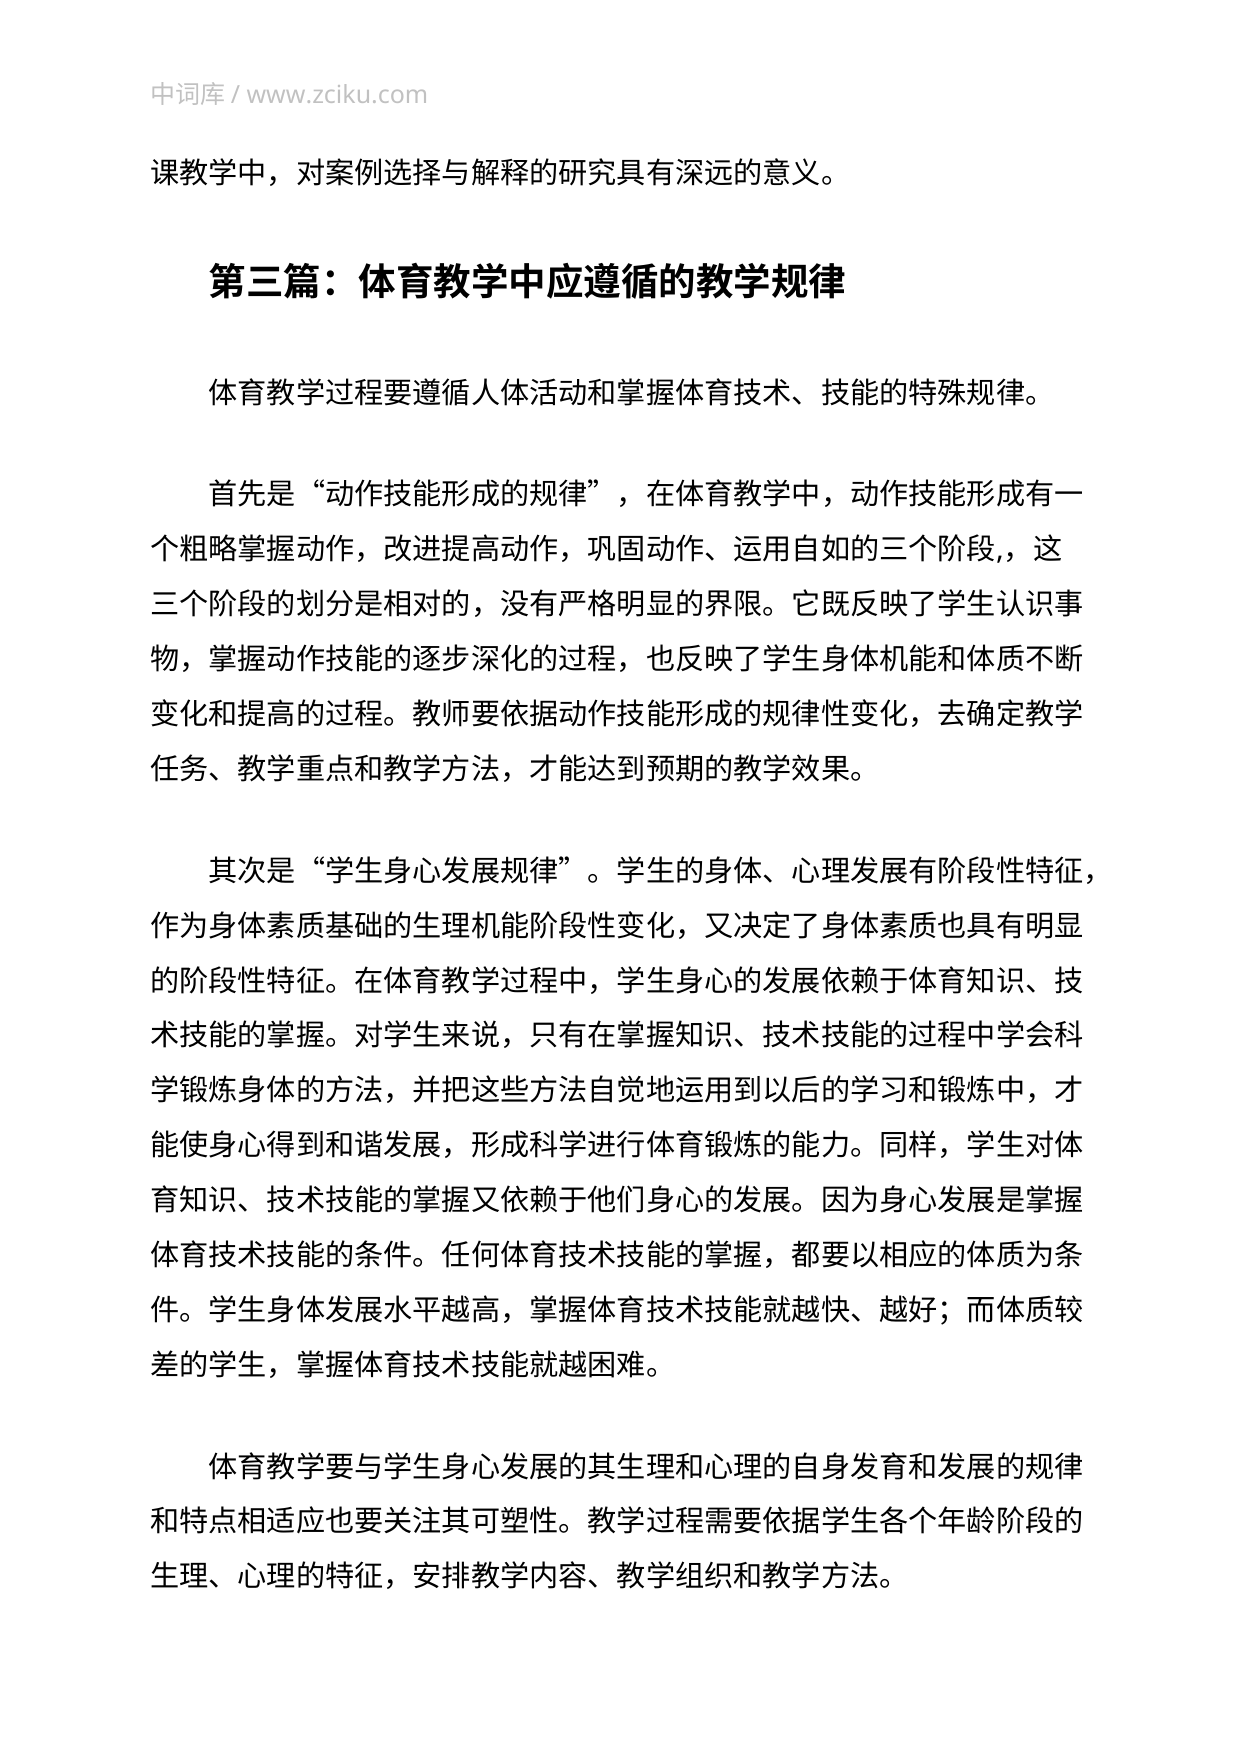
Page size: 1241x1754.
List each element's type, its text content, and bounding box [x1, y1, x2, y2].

text 其次是“学生身心发展规律”。学生的身体、心理发展有阶段性特征，作为身体素质基础的生理机能阶段性变化，又决定了身体素质也具有明显的阶段性特征。在体育教学过程中，学生身心的发展依赖于体育知识、技术技能的掌握。对学生来说，只有在掌握知识、技术技能的过程中学会科学锻炼身体的方法，并把这些方法自觉地运用到以后的学习和锻炼中，才能使身心得到和谐发展，形成科学进行体育锻炼的能力。同样，学生对体育知识、技术技能的掌握又依赖于他们身心的发展。因为身心发展是掌握体育技术技能的条件。任何体育技术技能的掌握，都要以相应的体质为条件。学生身体发展水平越高，掌握体育技术技能就越快、越好；而体质较差的学生，掌握体育技术技能就越困难。 [150, 847, 1090, 1384]
text 第三篇：体育教学中应遵循的教学规律 [150, 252, 1090, 306]
text 首先是“动作技能形成的规律”，在体育教学中，动作技能形成有一个粗略掌握动作，改进提高动作，巩固动作、运用自如的三个阶段,，这三个阶段的划分是相对的，没有严格明显的界限。它既反映了学生认识事物，掌握动作技能的逐步深化的过程，也反映了学生身体机能和体质不断变化和提高的过程。教师要依据动作技能形成的规律性变化，去确定教学任务、教学重点和教学方法，才能达到预期的教学效果。 [150, 471, 1090, 788]
text 体育教学要与学生身心发展的其生理和心理的自身发育和发展的规律和特点相适应也要关注其可塑性。教学过程需要依据学生各个年龄阶段的生理、心理的特征，安排教学内容、教学组织和教学方法。 [150, 1443, 1090, 1595]
text 体育教学过程要遵循人体活动和掌握体育技术、技能的特殊规律。 [150, 369, 1090, 411]
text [150, 150, 1090, 192]
